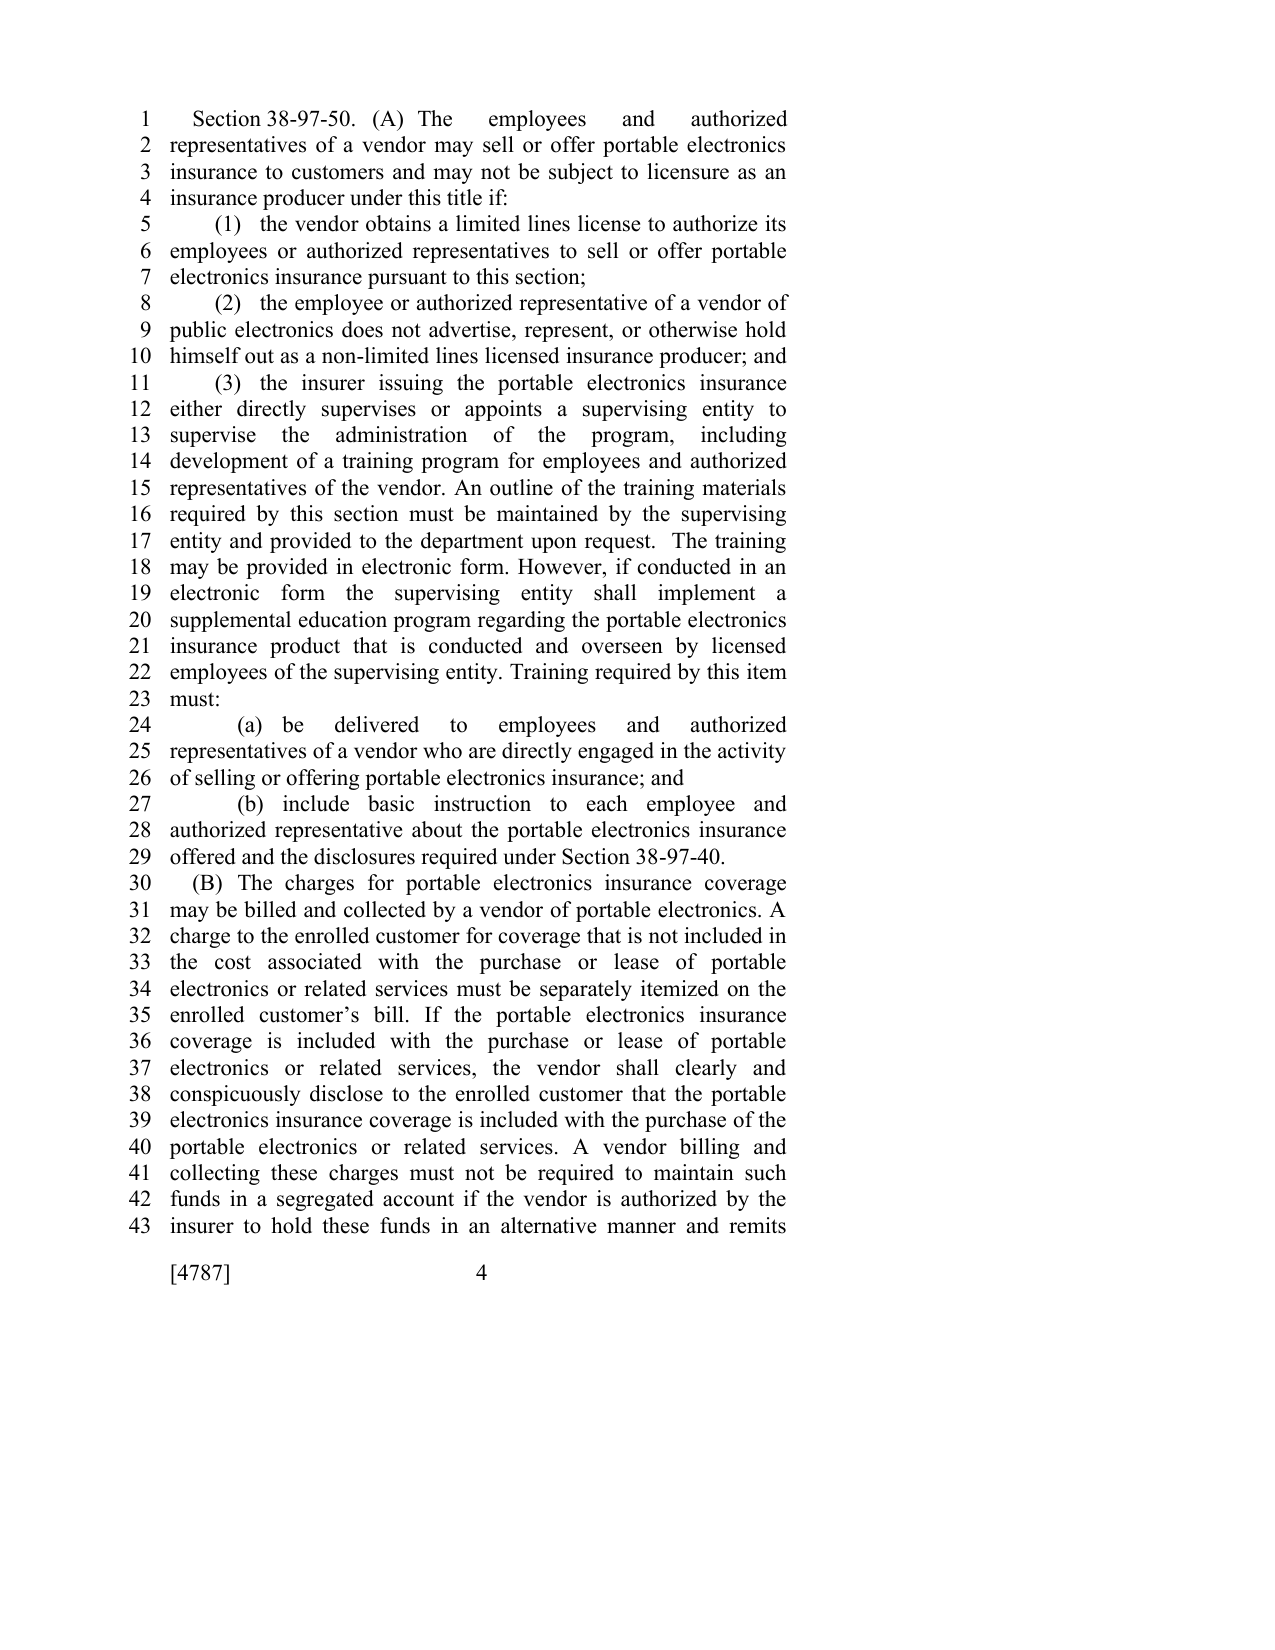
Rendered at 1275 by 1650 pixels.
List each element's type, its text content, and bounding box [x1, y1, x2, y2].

text (1) the vendor obtains a limited lines license to authorize its employees or authorized representatives to sell or offer portable electronics insurance pursuant to this section; [169, 210, 787, 289]
text Section 38-97-50. (A) The employees and authorized representatives of a vendor may sell or offer portable electronics insurance to customers and may not be subject to licensure as an insurance producer under this title if: [169, 105, 787, 210]
text (b) include basic instruction to each employee and authorized representative about the portable electronics insurance offered and the disclosures required under Section 38-97-40. [169, 790, 787, 869]
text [169, 869, 787, 1238]
text (2) the employee or authorized representative of a vendor of public electronics does not advertise, represent, or otherwise hold himself out as a non-limited lines licensed insurance producer; and (3) the insurer issuing the portable electronics insurance either directly supervises or appoints a supervising entity to supervise the administration of the program, including development of a training program for employees and authorized representatives of the vendor. An outline of the training materials required by this section must be maintained by the supervising entity and provided to the department upon request. The training may be provided in electronic form. However, if conducted in an electronic form the supervising entity shall implement a supplemental education program regarding the portable electronics insurance product that is conducted and overseen by licensed employees of the supervising entity. Training required by this item must: [169, 289, 787, 711]
text (a) be delivered to employees and authorized representatives of a vendor who are directly engaged in the activity of selling or offering portable electronics insurance; and [169, 711, 787, 790]
